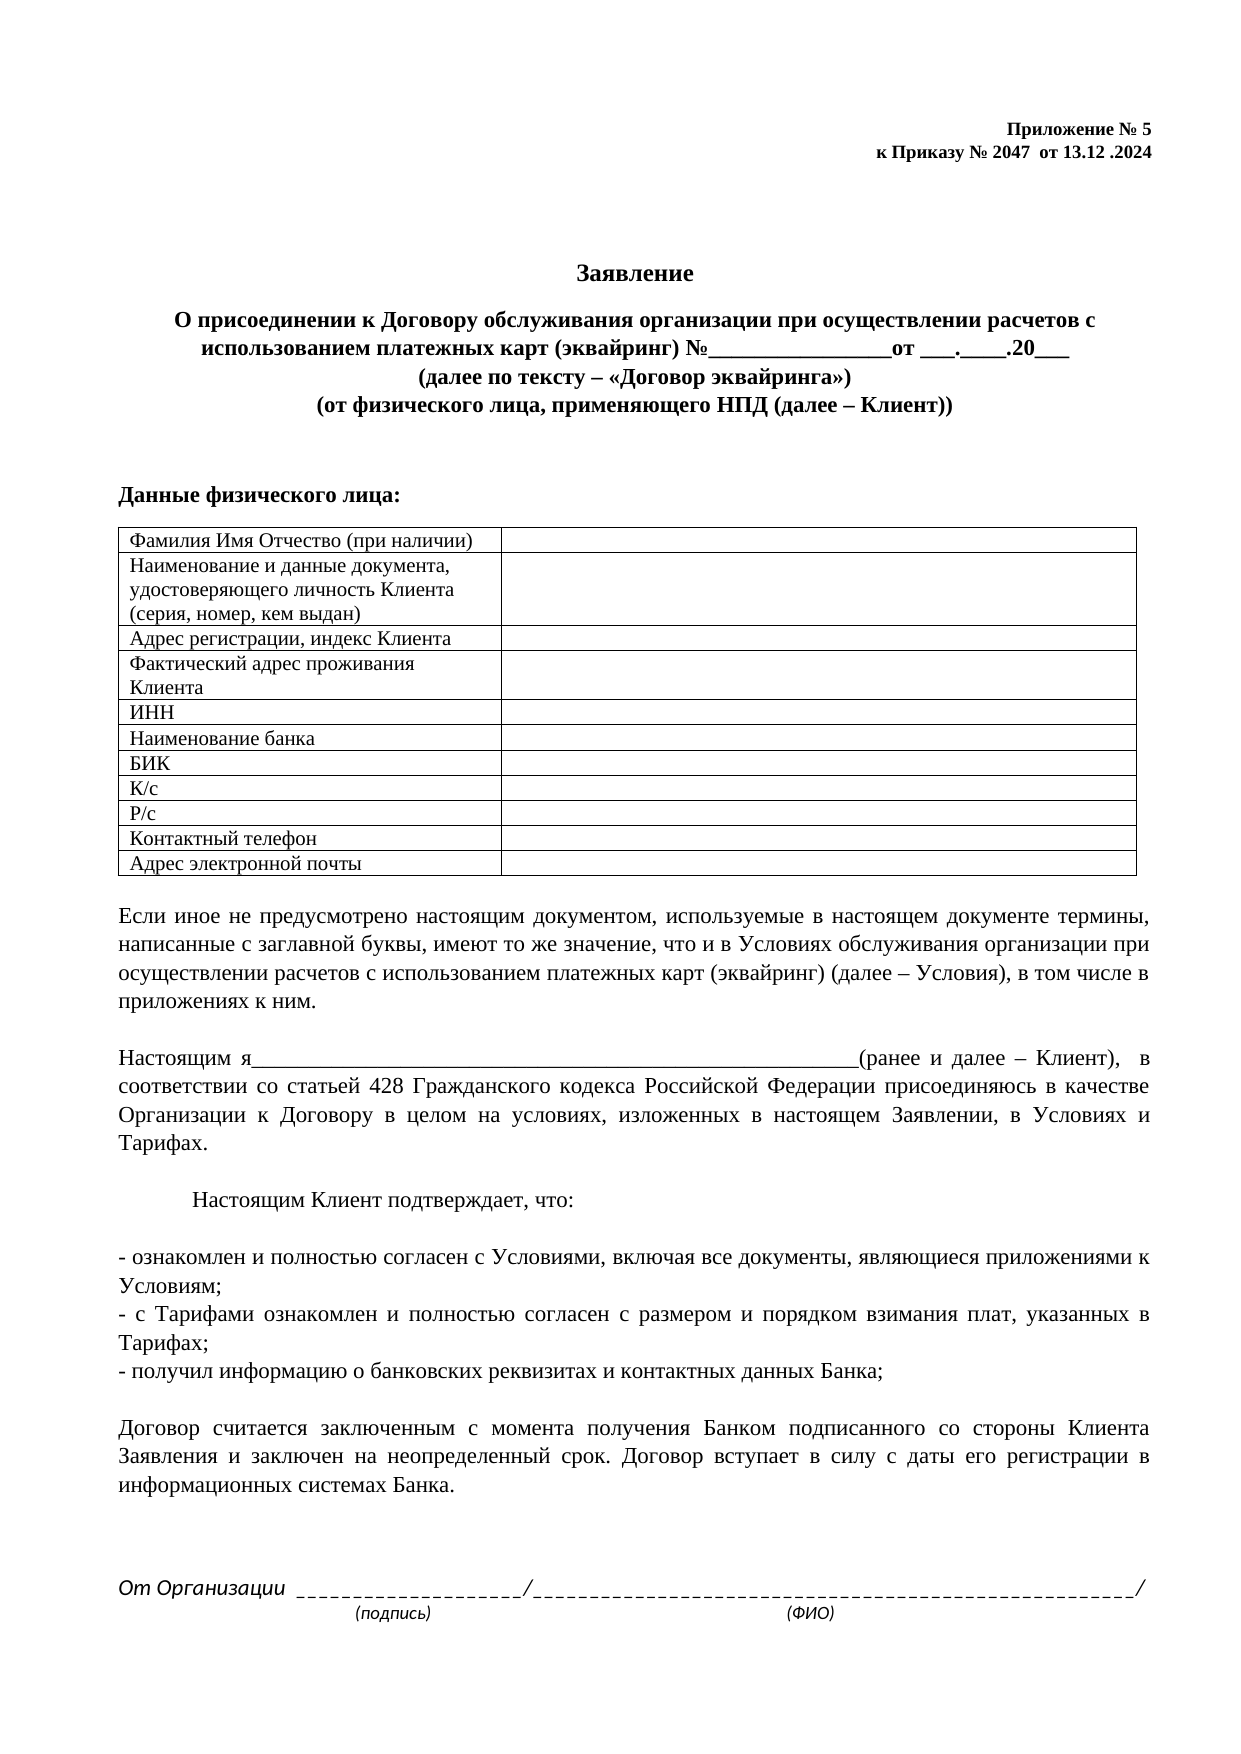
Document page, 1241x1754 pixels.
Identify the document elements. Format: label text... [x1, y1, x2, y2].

table_cell [502, 826, 1136, 850]
text - получил информацию о банковских реквизитах и контактных данных Банка; [118, 1357, 1152, 1383]
text Заявление [118, 258, 1152, 287]
text - с Тарифами ознакомлен и полностью согласен с размером и порядком взимания плат, указанных в Тарифах; [118, 1300, 1152, 1355]
text О присоединении к Договору обслуживания организации при осуществлении расчетов с использованием платежных карт (эквайринг) №________________от ___.____.20___ [118, 306, 1152, 361]
table_cell Фактический адрес проживания Клиента [119, 651, 501, 699]
table_header [502, 528, 1136, 552]
text Настоящим я_____________________________________________________(ранее и далее – Клиент), в соответствии со статьей 428 Гражданского кодекса Российской Федерации присоединяюсь в качестве Организации к Договору в целом на условиях, изложенных в настоящем Заявлении, в Условиях и Тарифах. [118, 1044, 1152, 1156]
table_cell [502, 801, 1136, 825]
table_cell БИК [119, 751, 501, 774]
table_header Фамилия Имя Отчество (при наличии) [119, 528, 501, 552]
table_cell [502, 700, 1136, 724]
text Договор считается заключенным с момента получения Банком подписанного со стороны Клиента Заявления и заключен на неопределенный срок. Договор вступает в силу с даты его регистрации в информационных системах Банка. [118, 1414, 1152, 1497]
text - ознакомлен и полностью согласен с Условиями, включая все документы, являющиеся приложениями к Условиям; [118, 1243, 1152, 1298]
text Данные физического лица: [118, 482, 1152, 508]
table_cell Контактный телефон [119, 826, 501, 850]
table_cell К/с [119, 776, 501, 800]
text к Приказу № 2047 от 13.12 .2024 [118, 141, 1152, 163]
table_cell [502, 776, 1136, 800]
table_cell Наименование банка [119, 725, 501, 749]
table_cell [502, 851, 1136, 875]
table_cell [502, 553, 1136, 625]
table_cell Адрес регистрации, индекс Клиента [119, 626, 501, 650]
table_cell ИНН [119, 700, 501, 724]
table_cell [502, 651, 1136, 699]
table_cell [502, 725, 1136, 749]
text (от физического лица, применяющего НПД (далее – Клиент)) [118, 391, 1152, 418]
table_cell [502, 751, 1136, 774]
text Приложение № 5 [118, 118, 1152, 140]
table_cell Р/с [119, 801, 501, 825]
table_cell Адрес электронной почты [119, 851, 501, 875]
text (далее по тексту – «Договор эквайринга») [118, 363, 1152, 389]
table_cell [502, 626, 1136, 650]
text Если иное не предусмотрено настоящим документом, используемые в настоящем документе термины, написанные с заглавной буквы, имеют то же значение, что и в Условиях обслуживания организации при осуществлении расчетов с использованием платежных карт (эквайринг) (далее – Условия), в том числе в приложениях к ним. [118, 902, 1152, 1014]
table_cell Наименование и данные документа, удостоверяющего личность Клиента (серия, номер, кем выдан) [119, 553, 501, 625]
text Настоящим Клиент подтверждает, что: [118, 1186, 1152, 1213]
